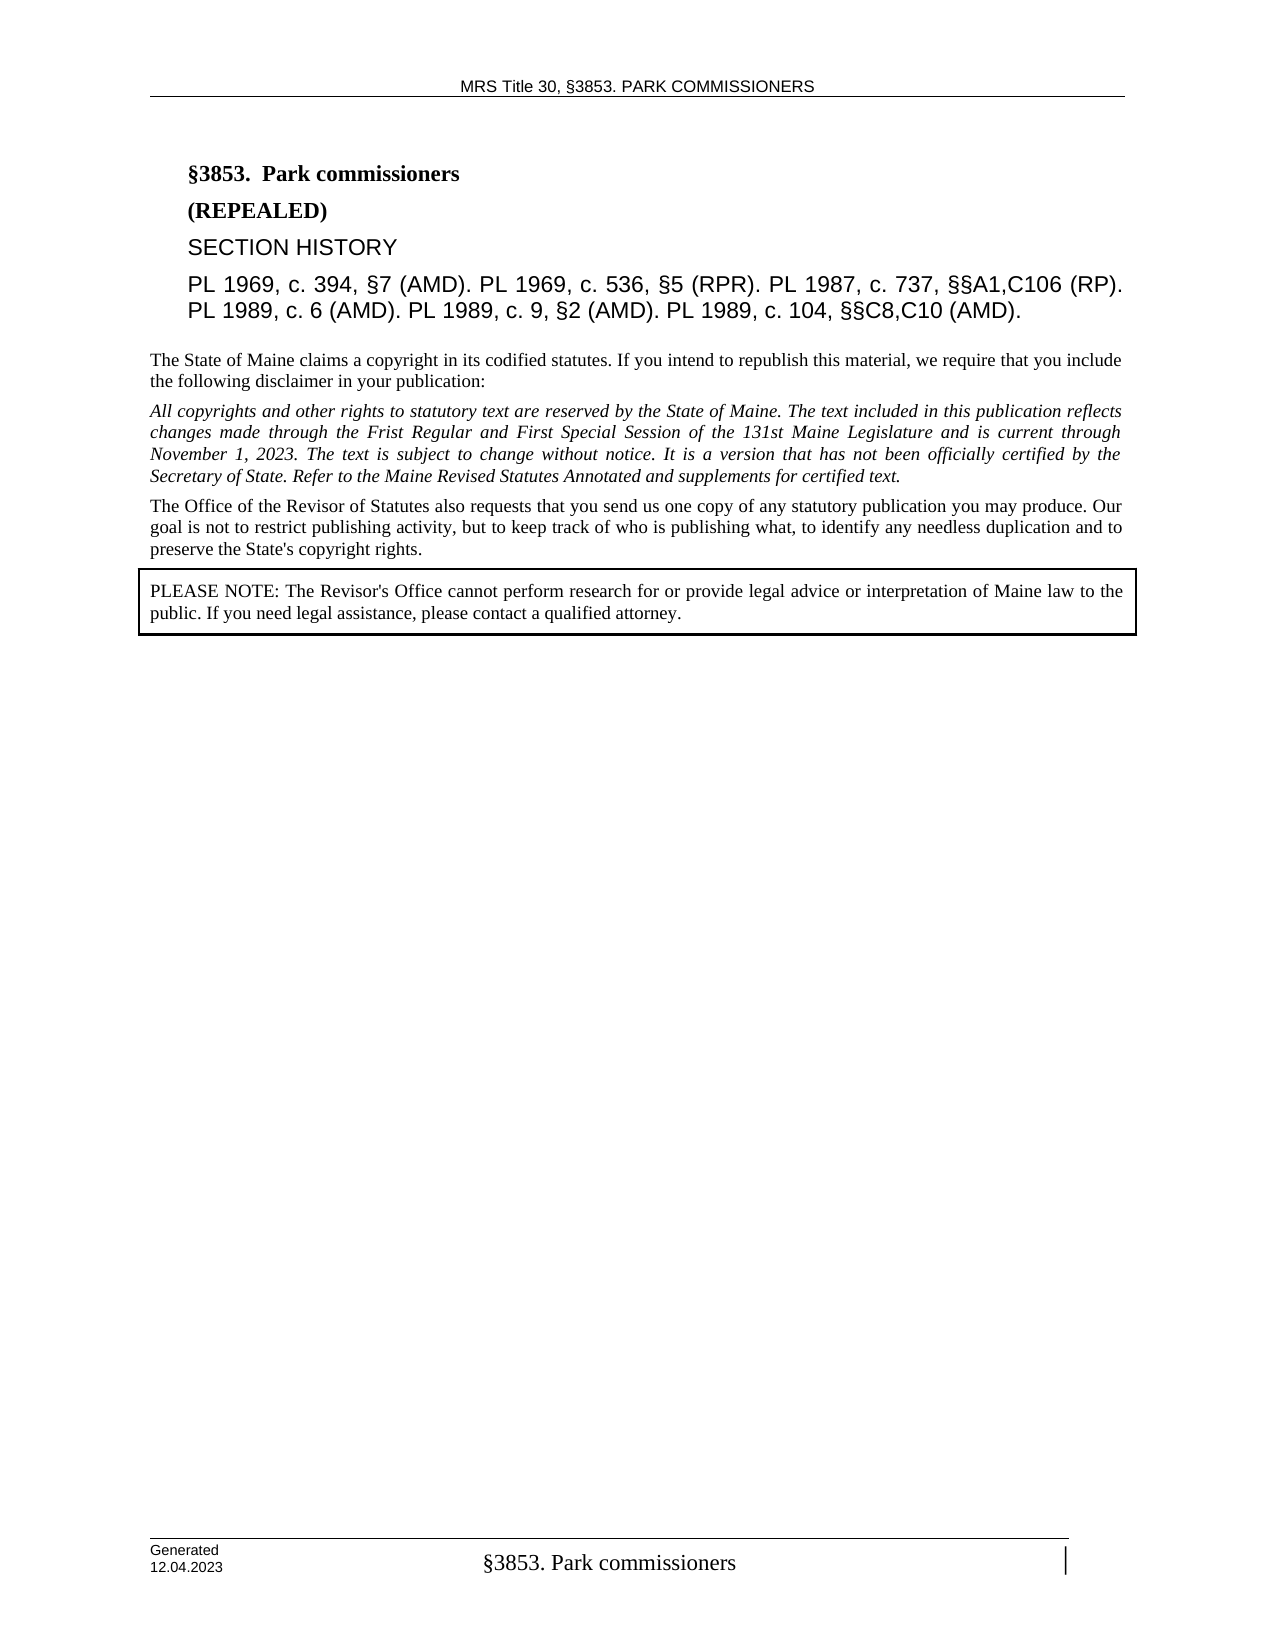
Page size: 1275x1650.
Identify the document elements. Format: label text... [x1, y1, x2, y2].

text §3853. Park commissioners [187, 160, 1125, 187]
text SECTION HISTORY [187, 234, 1125, 260]
text The Office of the Revisor of Statutes also requests that you send us one copy of any statutory publication you may produce. Our goal is not to restrict publishing activity, but to keep track of who is publishing what, to identify any needless duplication and to preserve the State's copyright rights. [150, 494, 1125, 559]
text PL 1969, c. 394, §7 (AMD). PL 1969, c. 536, §5 (RPR). PL 1987, c. 737, §§A1,C106 (RP). PL 1989, c. 6 (AMD). PL 1989, c. 9, §2 (AMD). PL 1989, c. 104, §§C8,C10 (AMD). [187, 271, 1125, 323]
text PLEASE NOTE: The Revisor's Office cannot perform research for or provide legal advice or interpretation of Maine law to the public. If you need legal assistance, please contact a qualified attorney. [140, 570, 1135, 633]
text All copyrights and other rights to statutory text are reserved by the State of Maine. The text included in this publication reflects changes made through the Frist Regular and First Special Session of the 131st Maine Legislature and is current through November 1, 2023 . The text is subject to change without notice. It is a version that has not been officially certified by the Secretary of State. Refer to the Maine Revised Statutes Annotated and supplements for certified text. [150, 400, 1125, 486]
text The State of Maine claims a copyright in its codified statutes. If you intend to republish this material, we require that you include the following disclaimer in your publication: [150, 348, 1125, 392]
text (REPEALED) [187, 197, 1125, 223]
